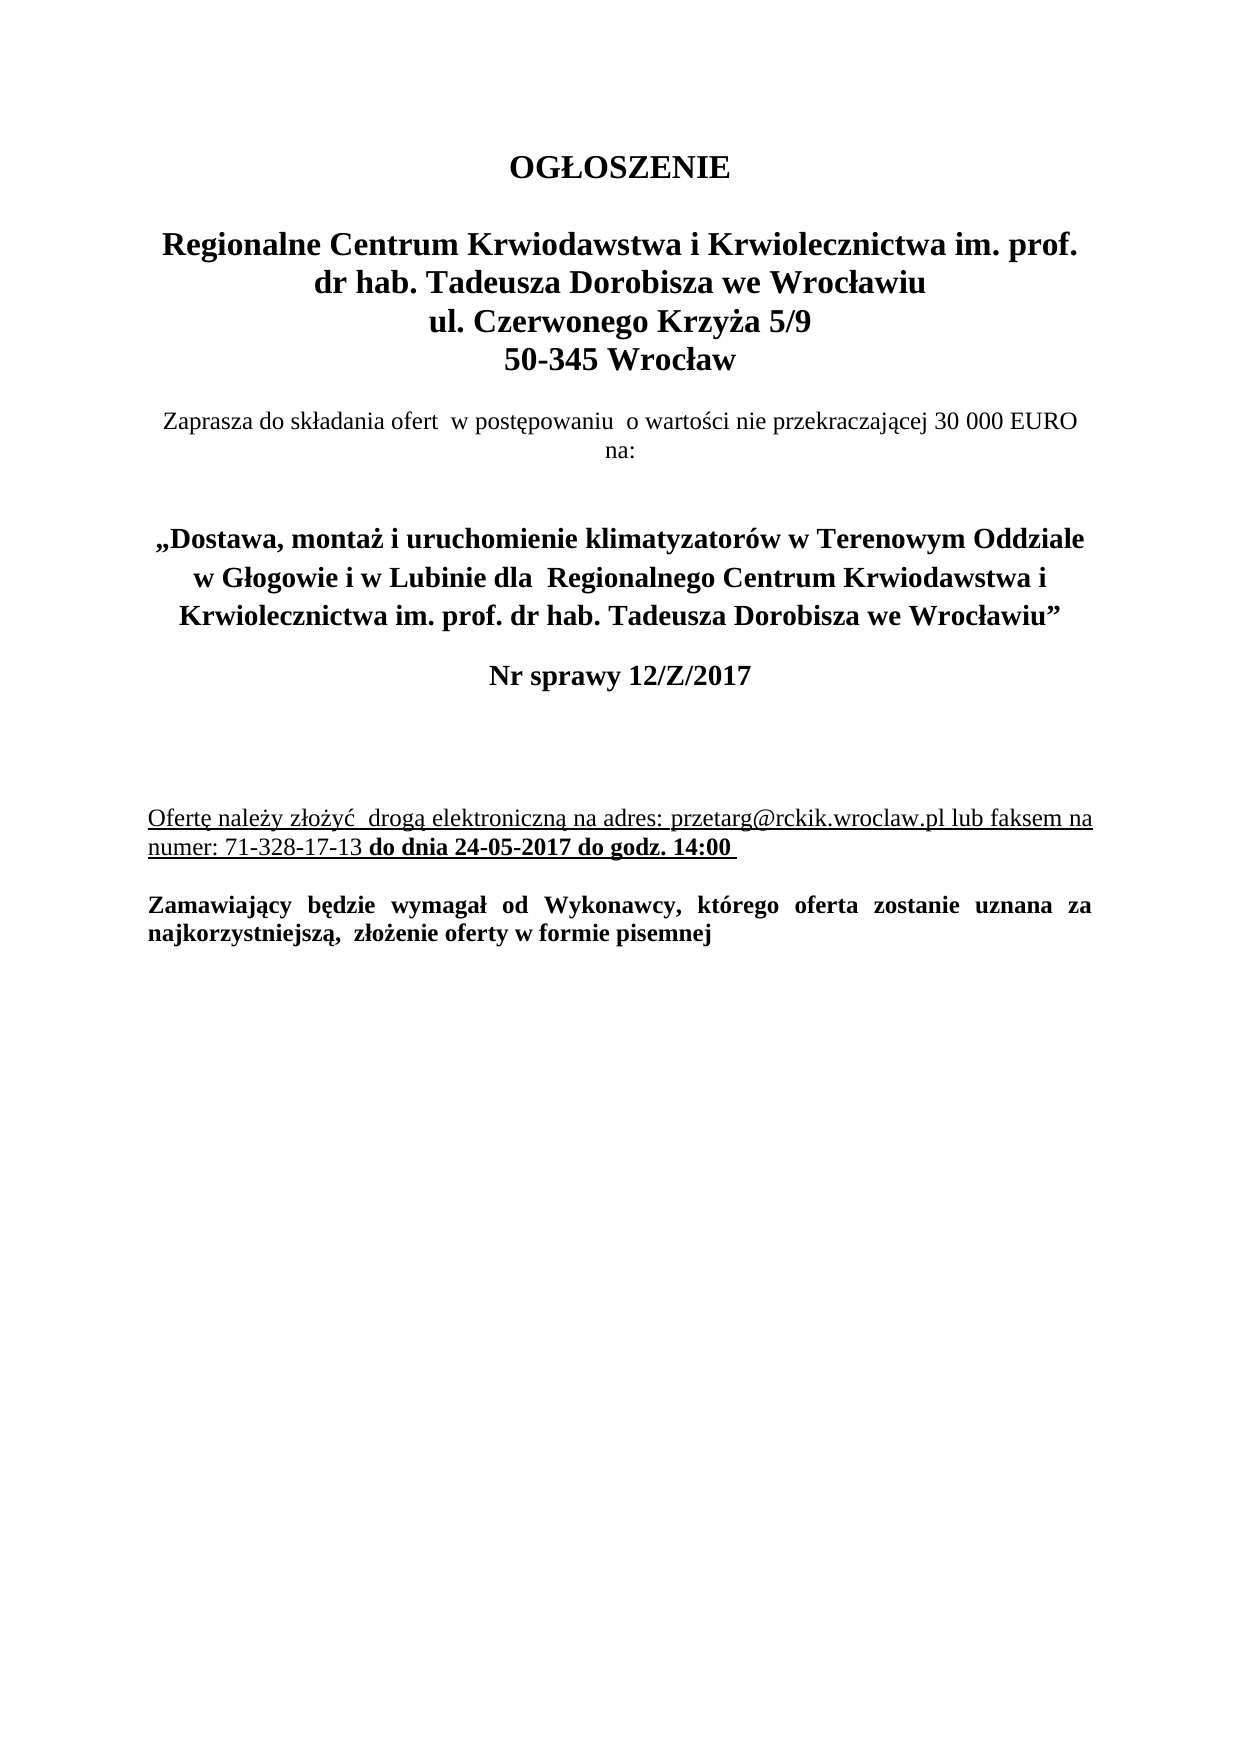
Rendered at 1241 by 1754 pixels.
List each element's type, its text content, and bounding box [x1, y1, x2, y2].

text Zaprasza do składania ofert w postępowaniu o wartości nie przekraczającej 30 000 EURO na: [148, 406, 1093, 464]
text „Dostawa, montaż i uruchomienie klimatyzatorów w Terenowym Oddziale w Głogowie i w Lubinie dla Regionalnego Centrum Krwiodawstwa i Krwiolecznictwa im. prof. dr hab. Tadeusza Dorobisza we Wrocławiu” [148, 521, 1093, 632]
text Regionalne Centrum Krwiodawstwa i Krwiolecznictwa im. prof. dr hab. Tadeusza Dorobisza we Wrocławiu [148, 224, 1093, 301]
text Nr sprawy 12/Z/2017 [148, 658, 1093, 691]
text Ofertę należy złożyć drogą elektroniczną na adres: przetarg@rckik.wroclaw.pl lub faksem na numer: 71-328-17-13 do dnia 24-05-2017 do godz. 14:00 [148, 803, 1093, 828]
text OGŁOSZENIE [148, 148, 1093, 186]
text 50-345 Wrocław [148, 339, 1093, 378]
text Ofertę należy złożyć drogą elektroniczną na adres: przetarg@rckik.wroclaw.pl lub faksem na numer: 71-328-17-13 do dnia 24-05-2017 do godz. 14:00 [148, 829, 1093, 861]
text Zamawiający będzie wymagał od Wykonawcy, którego oferta zostanie uznana za najkorzystniejszą, złożenie oferty w formie pisemnej [148, 890, 1093, 947]
text ul. Czerwonego Krzyża 5/9 [148, 301, 1093, 339]
